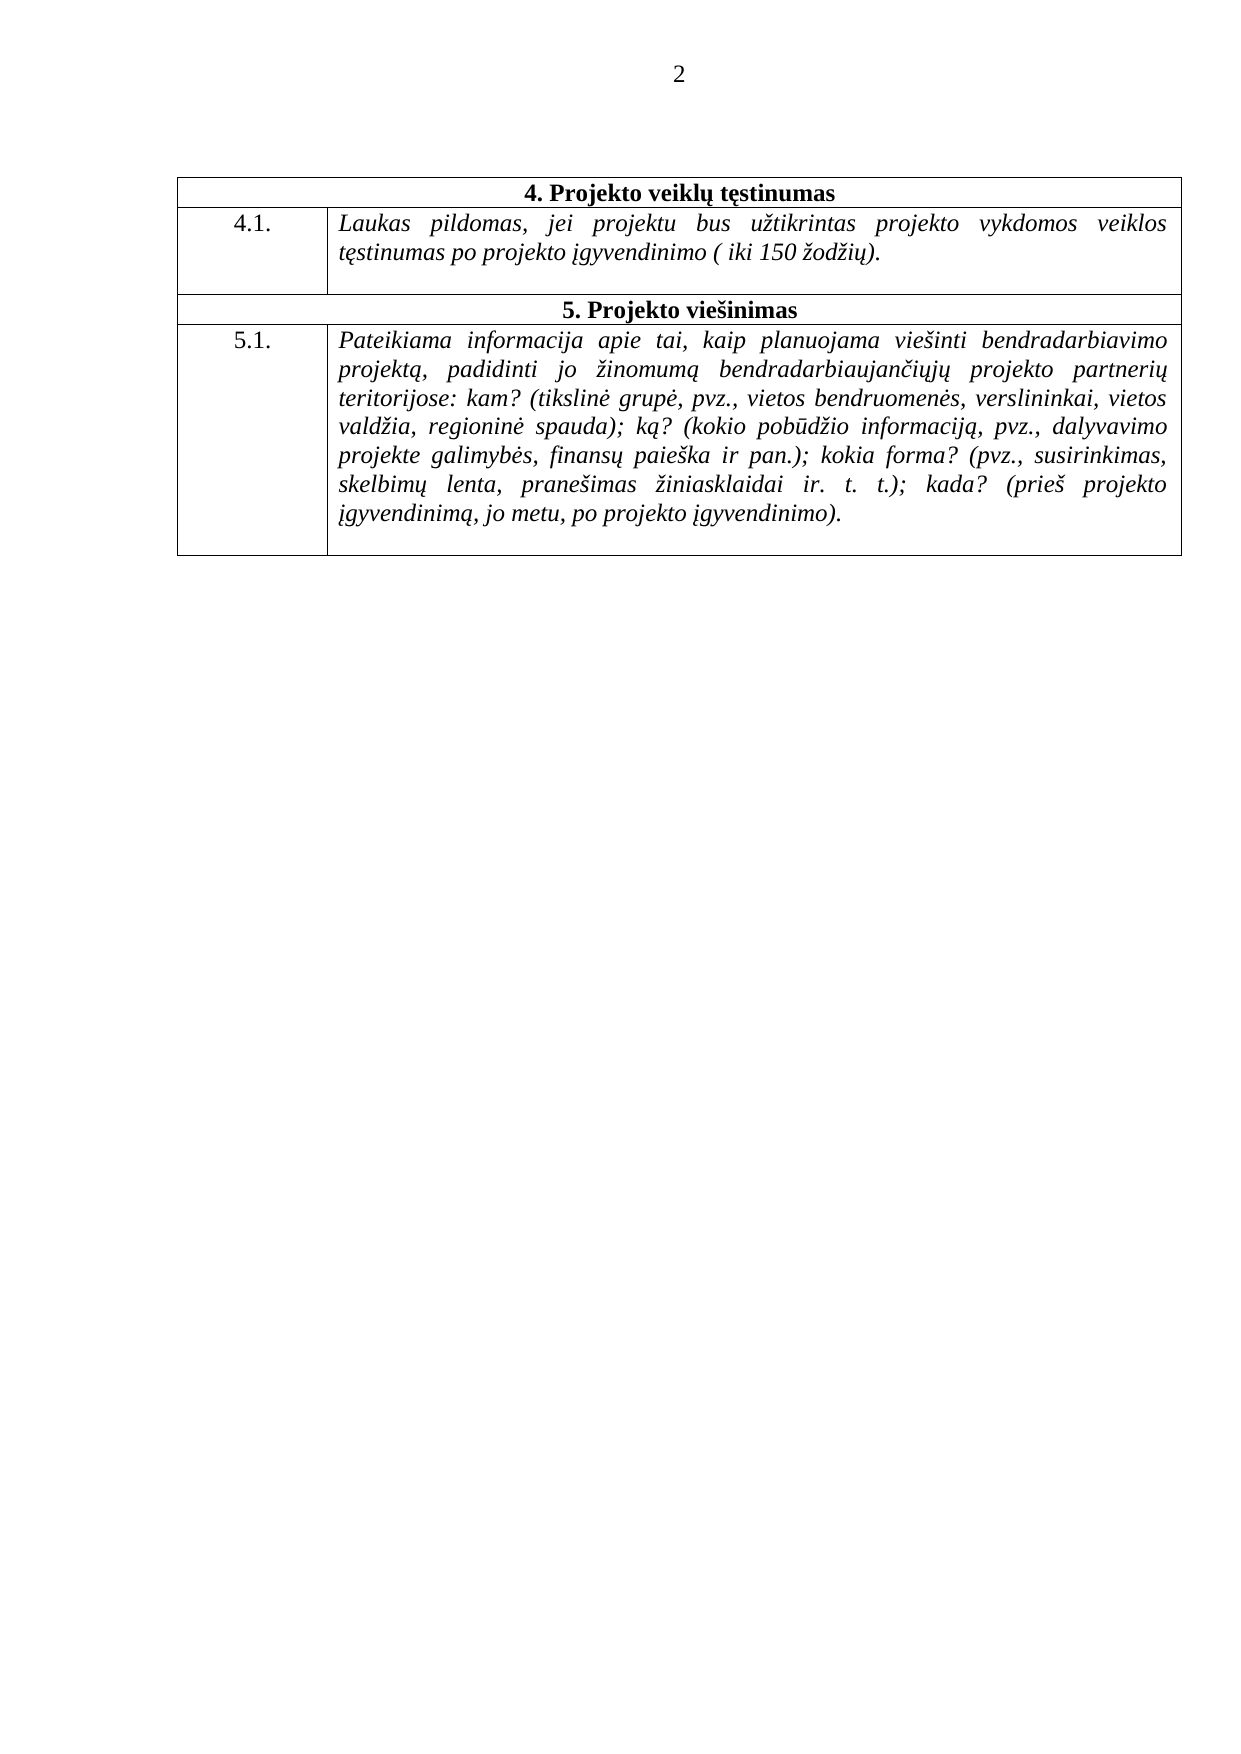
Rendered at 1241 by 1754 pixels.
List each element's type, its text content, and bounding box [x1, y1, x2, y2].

table_cell 4. Projekto veiklų tęstinumas [178, 178, 1181, 207]
table_cell 5.1. [178, 325, 327, 555]
table_cell 5. Projekto viešinimas [178, 295, 1181, 324]
table_cell Pateikiama informacija apie tai, kaip planuojama viešinti bendradarbiavimo projektą, padidinti jo žinomumą bendradarbiaujančiųjų projekto partnerių teritorijose: kam? (tikslinė grupė, pvz., vietos bendruomenės, verslininkai, vietos valdžia, regioninė spauda); ką? (kokio pobūdžio informaciją, pvz., dalyvavimo projekte galimybės, finansų paieška ir pan.); kokia forma? (pvz., susirinkimas, skelbimų lenta, pranešimas žiniasklaidai ir. t. t.); kada? (prieš projekto įgyvendinimą, jo metu, po projekto įgyvendinimo). [328, 325, 1181, 555]
table_cell 4.1. [178, 208, 327, 294]
table_cell Laukas pildomas, jei projektu bus užtikrintas projekto vykdomos veiklos tęstinumas po projekto įgyvendinimo ( iki 150 žodžių). [328, 208, 1181, 294]
